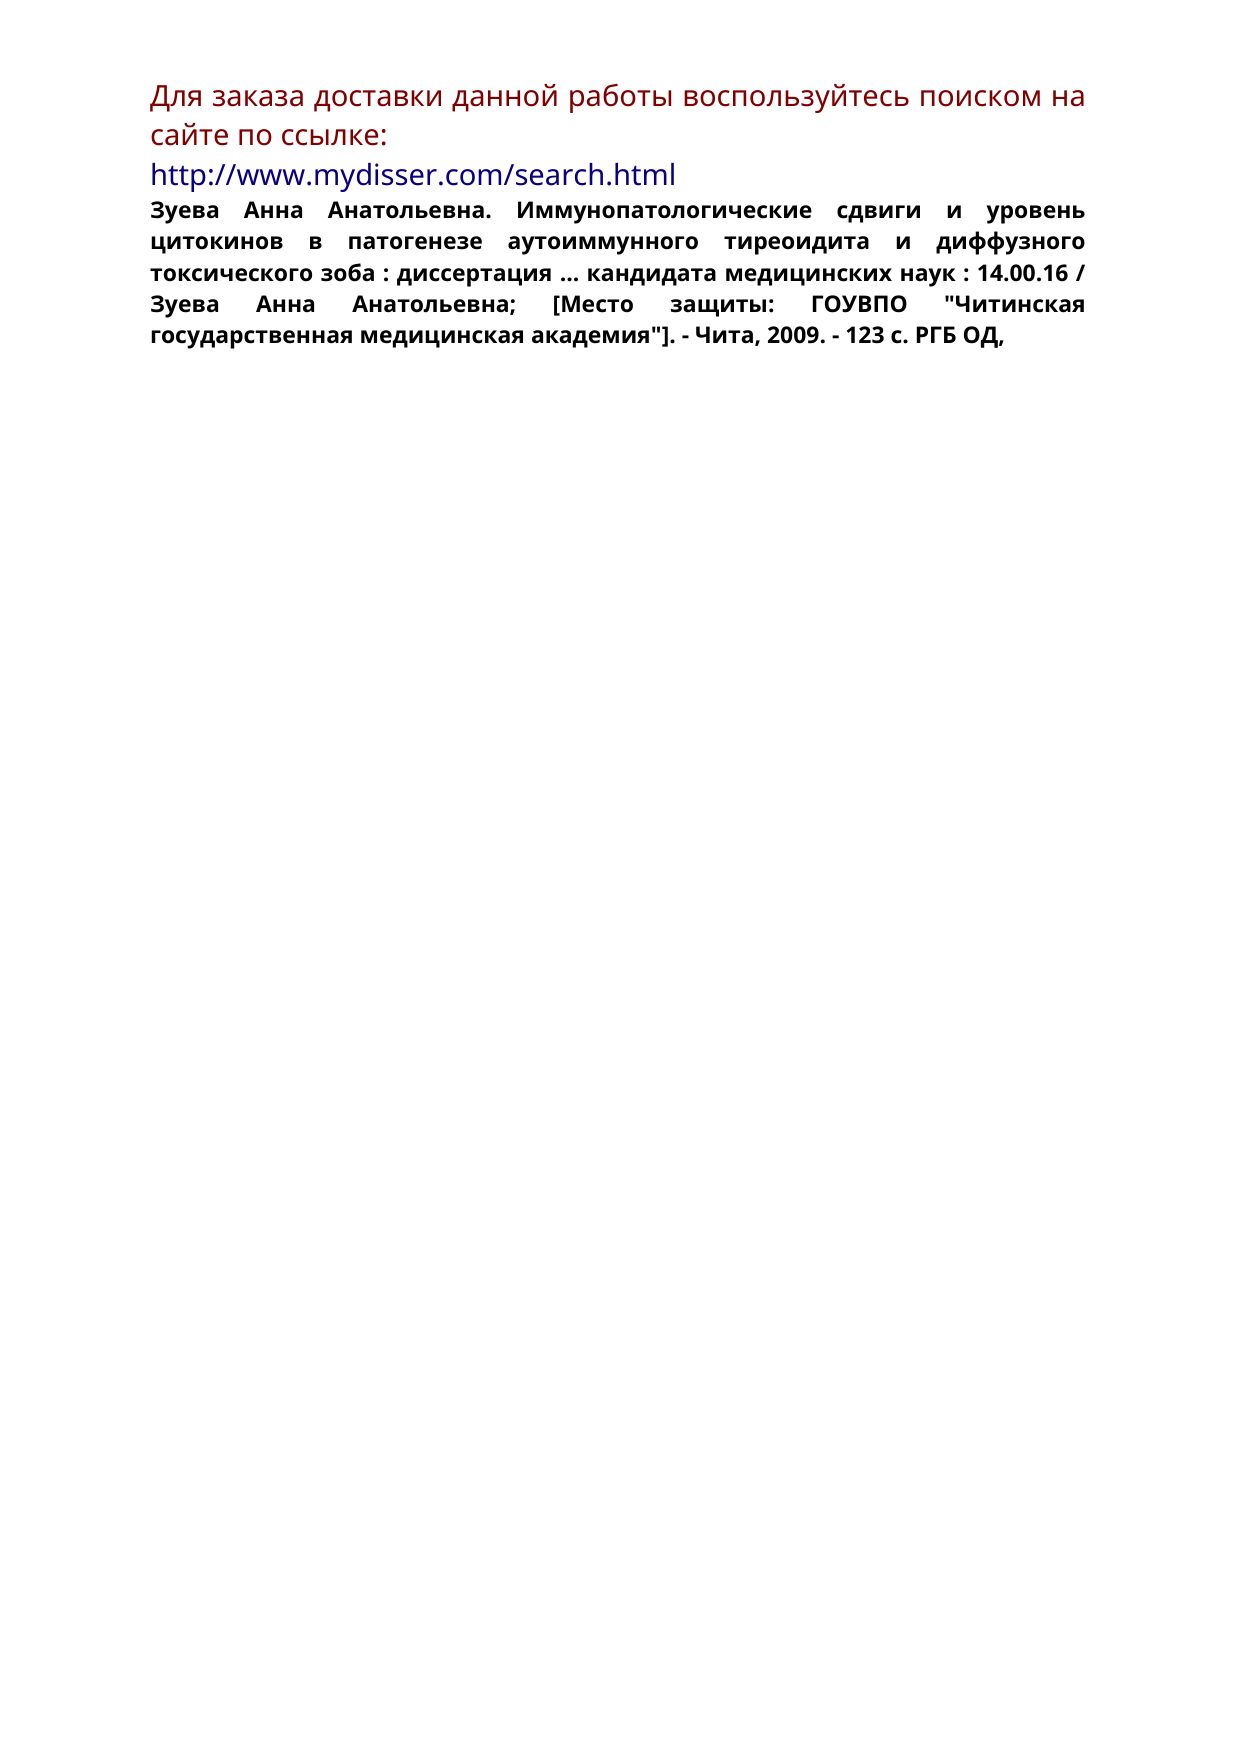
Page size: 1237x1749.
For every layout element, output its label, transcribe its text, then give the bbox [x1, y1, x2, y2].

text Зуева Анна Анатольевна. Иммунопатологические сдвиги и уровень цитокинов в патогенезе аутоиммунного тиреоидита и диффузного токсического зоба : диссертация ... кандидата медицинских наук : 14.00.16 / Зуева Анна Анатольевна; [Место защиты: ГОУВПО "Читинская государственная медицинская академия"]. - Чита, 2009. - 123 с. РГБ ОД, [150, 194, 1086, 350]
